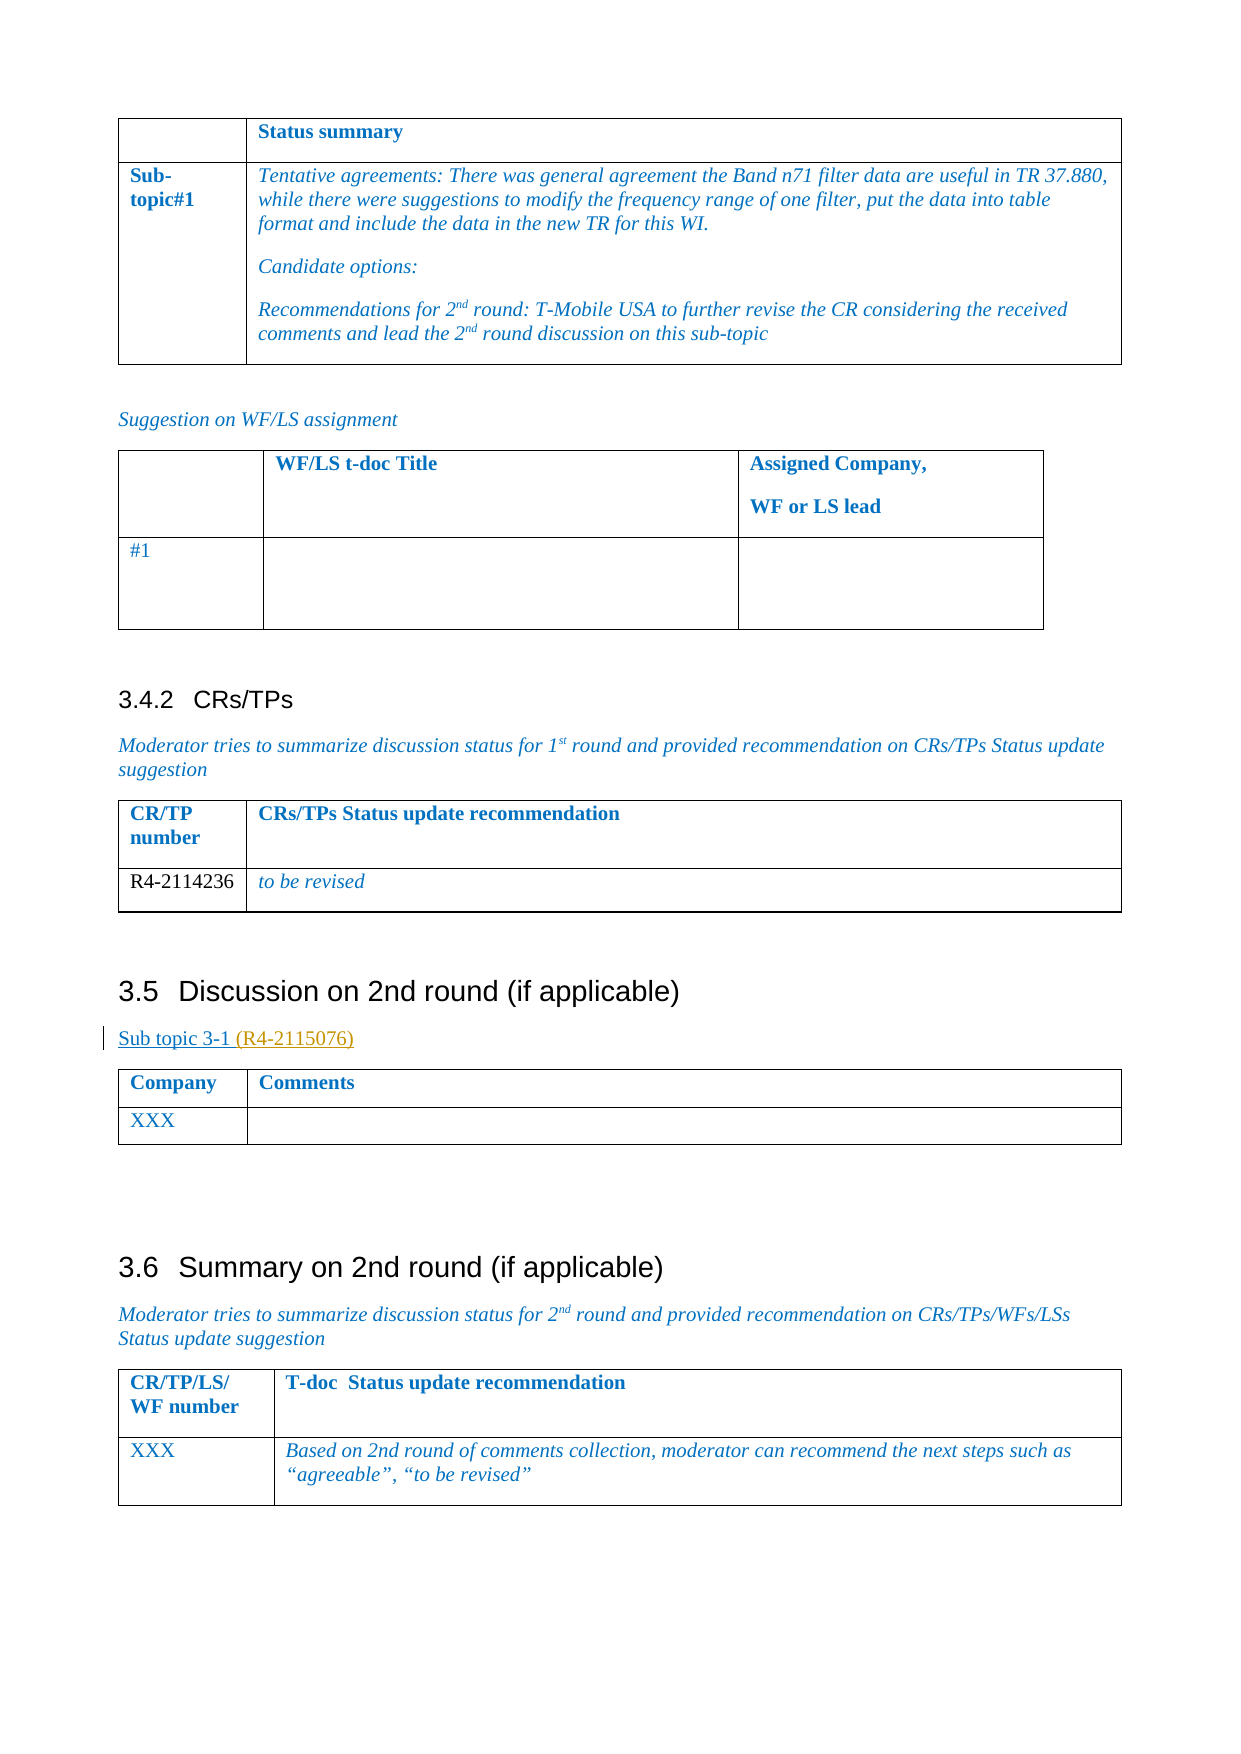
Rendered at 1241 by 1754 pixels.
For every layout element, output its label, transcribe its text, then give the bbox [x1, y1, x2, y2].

table_header Status summary [247, 119, 1121, 162]
table_header [119, 119, 246, 162]
table_cell to be revised [247, 869, 1121, 911]
table_cell [264, 538, 738, 629]
table_cell R4-2114236 [119, 869, 246, 911]
table_cell Sub-topic#1 [119, 163, 246, 363]
table_header Comments [248, 1070, 1121, 1107]
table_cell XXX [119, 1438, 274, 1505]
table_header T-doc Status update recommendation [275, 1370, 1121, 1437]
table_cell #1 [119, 538, 263, 629]
subtitle CRs/TPs [118, 685, 1122, 714]
table_cell [248, 1108, 1121, 1144]
table_header CR/TP number [119, 801, 246, 867]
text Moderator tries to summarize discussion status for 1st round and provided recommendation on CRs/TPs Status update suggestion [118, 733, 1122, 781]
table_header CR/TP/LS/WF number [119, 1370, 274, 1437]
subtitle Summary on 2nd round (if applicable) [118, 1250, 1122, 1283]
table_header Company [119, 1070, 247, 1107]
table_header [119, 451, 263, 537]
table_cell Based on 2nd round of comments collection, moderator can recommend the next steps such as “agreeable”, “to be revised” [275, 1438, 1121, 1505]
table_header CRs/TPs Status update recommendation [247, 801, 1121, 867]
table_cell [739, 538, 1043, 629]
text Sub topic 3-1 [118, 1026, 1122, 1050]
table_cell XXX [119, 1108, 247, 1144]
text Moderator tries to summarize discussion status for 2nd round and provided recommendation on CRs/TPs/WFs/LSs Status update suggestion [118, 1302, 1122, 1350]
text Suggestion on WF/LS assignment [118, 407, 1122, 431]
table_cell Tentative agreements: There was general agreement the Band n71 filter data are useful in TR 37.880, while there were suggestions to modify the frequency range of one filter, put the data into table format and include the data in the new TR for this WI. Candidate options: Recommendations for 2nd round: T-Mobile USA to further revise the CR considering the received comments and lead the 2nd round discussion on this sub-topic [247, 163, 1121, 363]
subtitle Discussion on 2nd round (if applicable) [118, 974, 1122, 1007]
table_header WF/LS t-doc Title [264, 451, 738, 537]
table_header Assigned Company, WF or LS lead [739, 451, 1043, 537]
